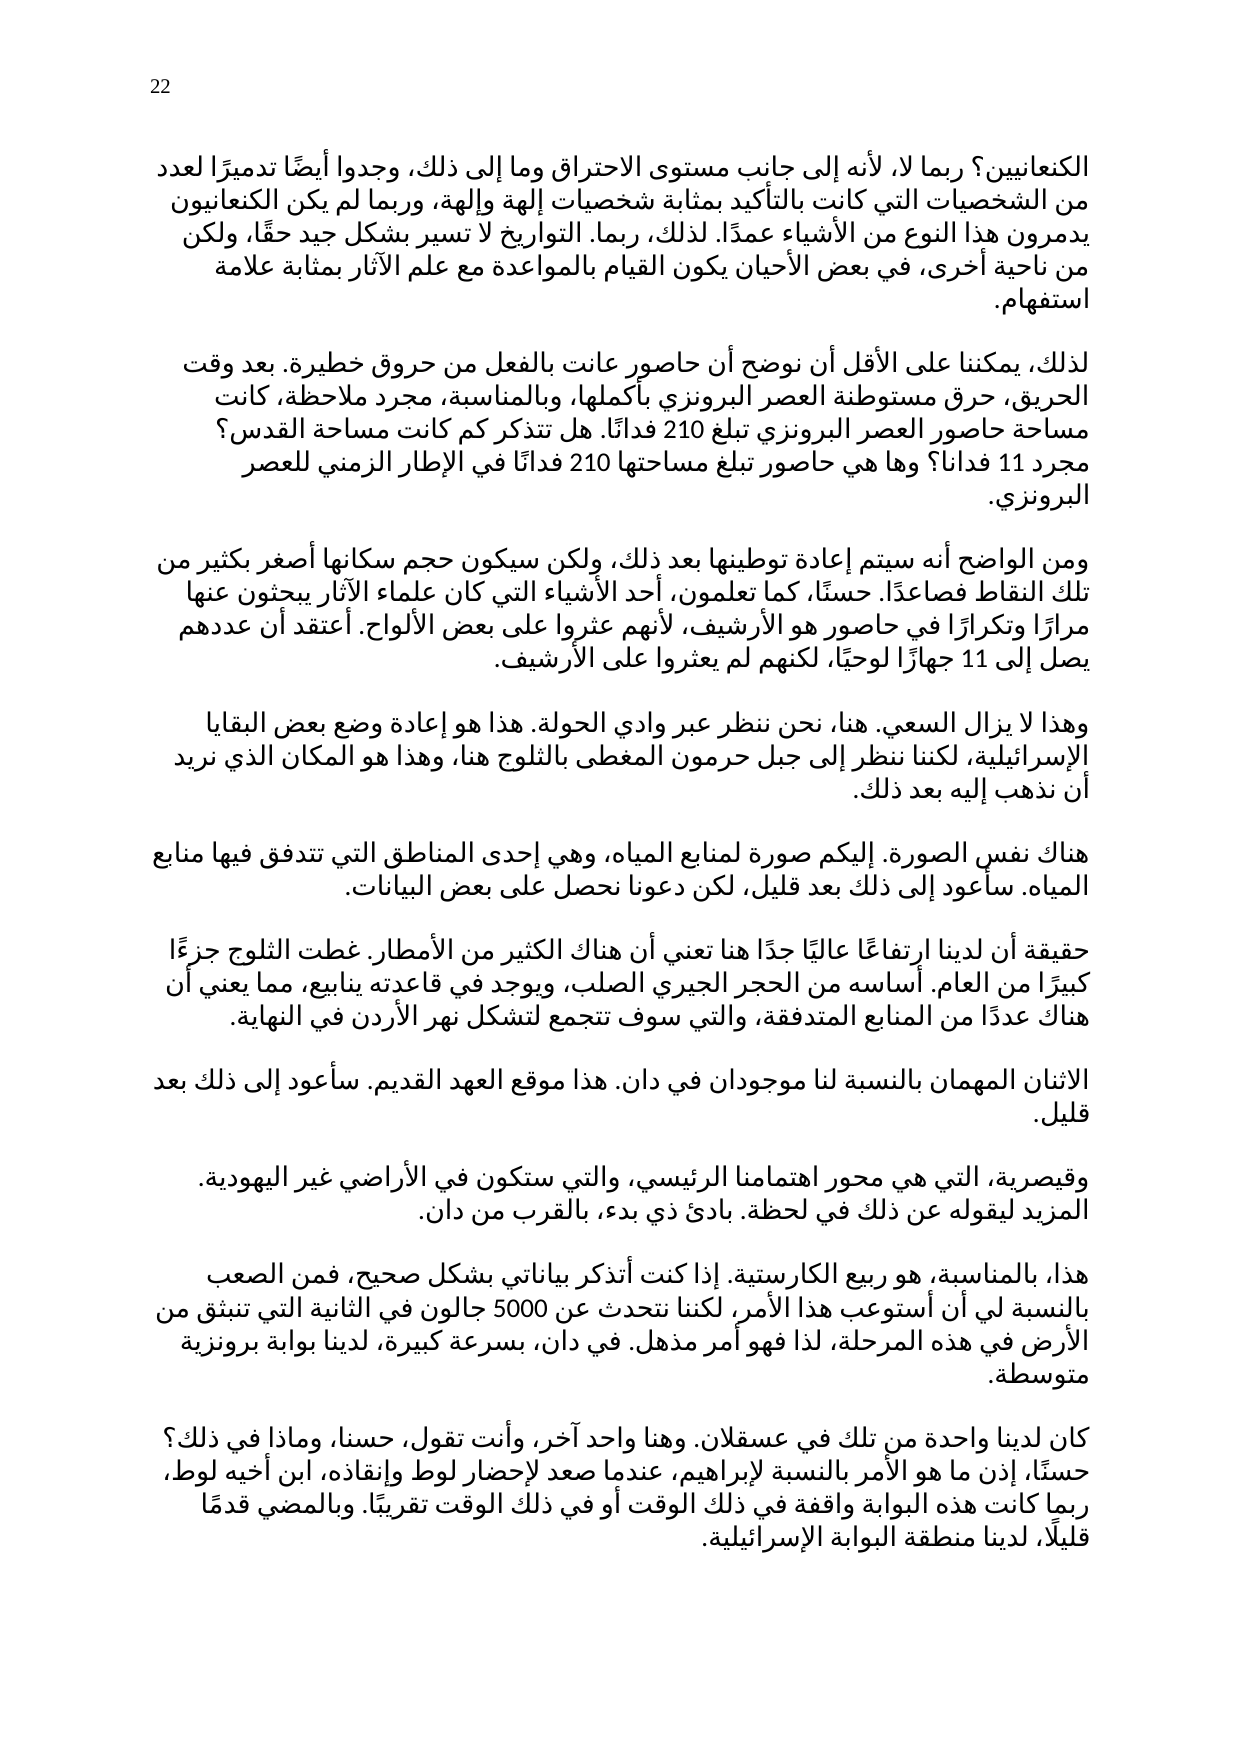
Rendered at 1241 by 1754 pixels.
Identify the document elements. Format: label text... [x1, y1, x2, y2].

text كان لدينا واحدة من تلك في عسقلان. وهنا واحد آخر، وأنت تقول، حسنا، وماذا في ذلك؟ حسنًا، إذن ما هو الأمر بالنسبة لإبراهيم، عندما صعد لإحضار لوط وإنقاذه، ابن أخيه لوط، ربما كانت هذه البوابة واقفة في ذلك الوقت أو في ذلك الوقت تقريبًا. وبالمضي قدمًا قليلًا، لدينا منطقة البوابة الإسرائيلية. [150, 1421, 1090, 1553]
text لذلك، يمكننا على الأقل أن نوضح أن حاصور عانت بالفعل من حروق خطيرة. بعد وقت الحريق، حرق مستوطنة العصر البرونزي بأكملها، وبالمناسبة، مجرد ملاحظة، كانت مساحة حاصور العصر البرونزي تبلغ 210 فدانًا. هل تتذكر كم كانت مساحة القدس؟ مجرد 11 فدانا؟ وها هي حاصور تبلغ مساحتها 210 فدانًا في الإطار الزمني للعصر البرونزي. [150, 346, 1090, 511]
text وقيصرية، التي هي محور اهتمامنا الرئيسي، والتي ستكون في الأراضي غير اليهودية. المزيد ليقوله عن ذلك في لحظة. بادئ ذي بدء، بالقرب من دان. [150, 1161, 1090, 1227]
text الكنعانيين؟ ربما لا، لأنه إلى جانب مستوى الاحتراق وما إلى ذلك، وجدوا أيضًا تدميرًا لعدد من الشخصيات التي كانت بالتأكيد بمثابة شخصيات إلهة وإلهة، وربما لم يكن الكنعانيون يدمرون هذا النوع من الأشياء عمدًا. لذلك، ربما. التواريخ لا تسير بشكل جيد حقًا، ولكن من ناحية أخرى، في بعض الأحيان يكون القيام بالمواعدة مع علم الآثار بمثابة علامة استفهام. [150, 150, 1090, 315]
text وهذا لا يزال السعي. هنا، نحن ننظر عبر وادي الحولة. هذا هو إعادة وضع بعض البقايا الإسرائيلية، لكننا ننظر إلى جبل حرمون المغطى بالثلوج هنا، وهذا هو المكان الذي نريد أن نذهب إليه بعد ذلك. [150, 706, 1090, 805]
text حقيقة أن لدينا ارتفاعًا عاليًا جدًا هنا تعني أن هناك الكثير من الأمطار. غطت الثلوج جزءًا كبيرًا من العام. أساسه من الحجر الجيري الصلب، ويوجد في قاعدته ينابيع، مما يعني أن هناك عددًا من المنابع المتدفقة، والتي سوف تتجمع لتشكل نهر الأردن في النهاية. [150, 933, 1090, 1032]
text هذا، بالمناسبة، هو ربيع الكارستية. إذا كنت أتذكر بياناتي بشكل صحيح، فمن الصعب بالنسبة لي أن أستوعب هذا الأمر، لكننا نتحدث عن 5000 جالون في الثانية التي تنبثق من الأرض في هذه المرحلة، لذا فهو أمر مذهل. في دان، بسرعة كبيرة، لدينا بوابة برونزية متوسطة. [150, 1258, 1090, 1390]
text هناك نفس الصورة. إليكم صورة لمنابع المياه، وهي إحدى المناطق التي تتدفق فيها منابع المياه. سأعود إلى ذلك بعد قليل، لكن دعونا نحصل على بعض البيانات. [150, 836, 1090, 902]
text الاثنان المهمان بالنسبة لنا موجودان في دان. هذا موقع العهد القديم. سأعود إلى ذلك بعد قليل. [150, 1063, 1090, 1129]
text ومن الواضح أنه سيتم إعادة توطينها بعد ذلك، ولكن سيكون حجم سكانها أصغر بكثير من تلك النقاط فصاعدًا. حسنًا، كما تعلمون، أحد الأشياء التي كان علماء الآثار يبحثون عنها مرارًا وتكرارًا في حاصور هو الأرشيف، لأنهم عثروا على بعض الألواح. أعتقد أن عددهم يصل إلى 11 جهازًا لوحيًا، لكنهم لم يعثروا على الأرشيف. [150, 542, 1090, 674]
